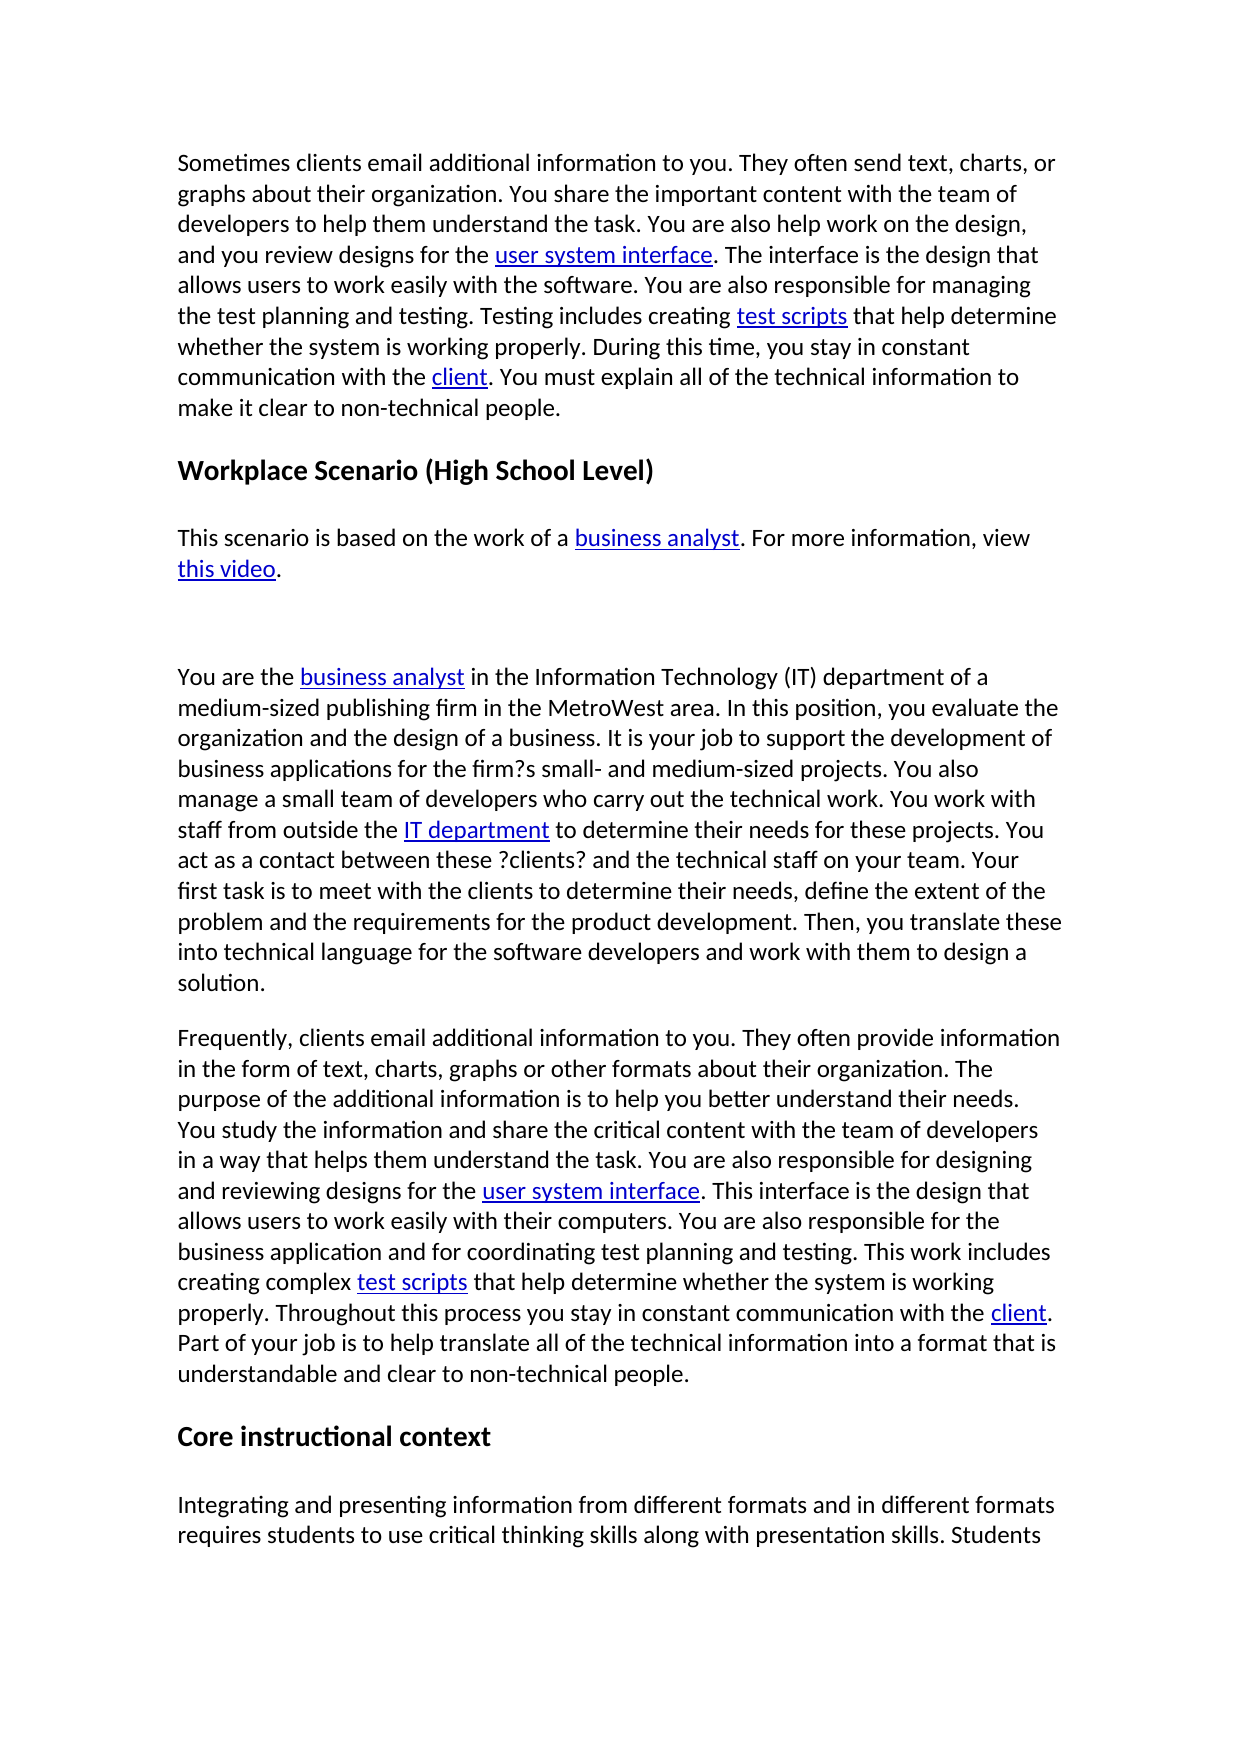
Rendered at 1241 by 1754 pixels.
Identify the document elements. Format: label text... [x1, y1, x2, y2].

text Sometimes clients email additional information to you. They often send text, charts, or graphs about their organization. You share the important content with the team of developers to help them understand the task. You are also help work on the design, and you review designs for the user system interface. The interface is the design that allows users to work easily with the software. You are also responsible for managing the test planning and testing. Testing includes creating test scripts that help determine whether the system is working properly. During this time, you stay in constant communication with the client. You must explain all of the technical information to make it clear to non-technical people. [177, 148, 1063, 422]
text Frequently, clients email additional information to you. They often provide information in the form of text, charts, graphs or other formats about their organization. The purpose of the additional information is to help you better understand their needs. You study the information and share the critical content with the team of developers in a way that helps them understand the task. You are also responsible for designing and reviewing designs for the user system interface. This interface is the design that allows users to work easily with their computers. You are also responsible for the business application and for coordinating test planning and testing. This work includes creating complex test scripts that help determine whether the system is working properly. Throughout this process you stay in constant communication with the client. Part of your job is to help translate all of the technical information into a format that is understandable and clear to non-technical people. [177, 1022, 1063, 1388]
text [177, 1489, 1063, 1550]
text This scenario is based on the work of a business analyst. For more information, view this video. [177, 522, 1063, 583]
text Core instructional context [177, 1418, 1063, 1453]
text You are the business analyst in the Information Technology (IT) department of a medium-sized publishing firm in the MetroWest area. In this position, you evaluate the organization and the design of a business. It is your job to support the development of business applications for the firm?s small- and medium-sized projects. You also manage a small team of developers who carry out the technical work. You work with staff from outside the IT department to determine their needs for these projects. You act as a contact between these ?clients? and the technical staff on your team. Your first task is to meet with the clients to determine their needs, define the extent of the problem and the requirements for the product development. Then, you translate these into technical language for the software developers and work with them to design a solution. [177, 662, 1063, 997]
text Workplace Scenario (High School Level) [177, 452, 1063, 487]
